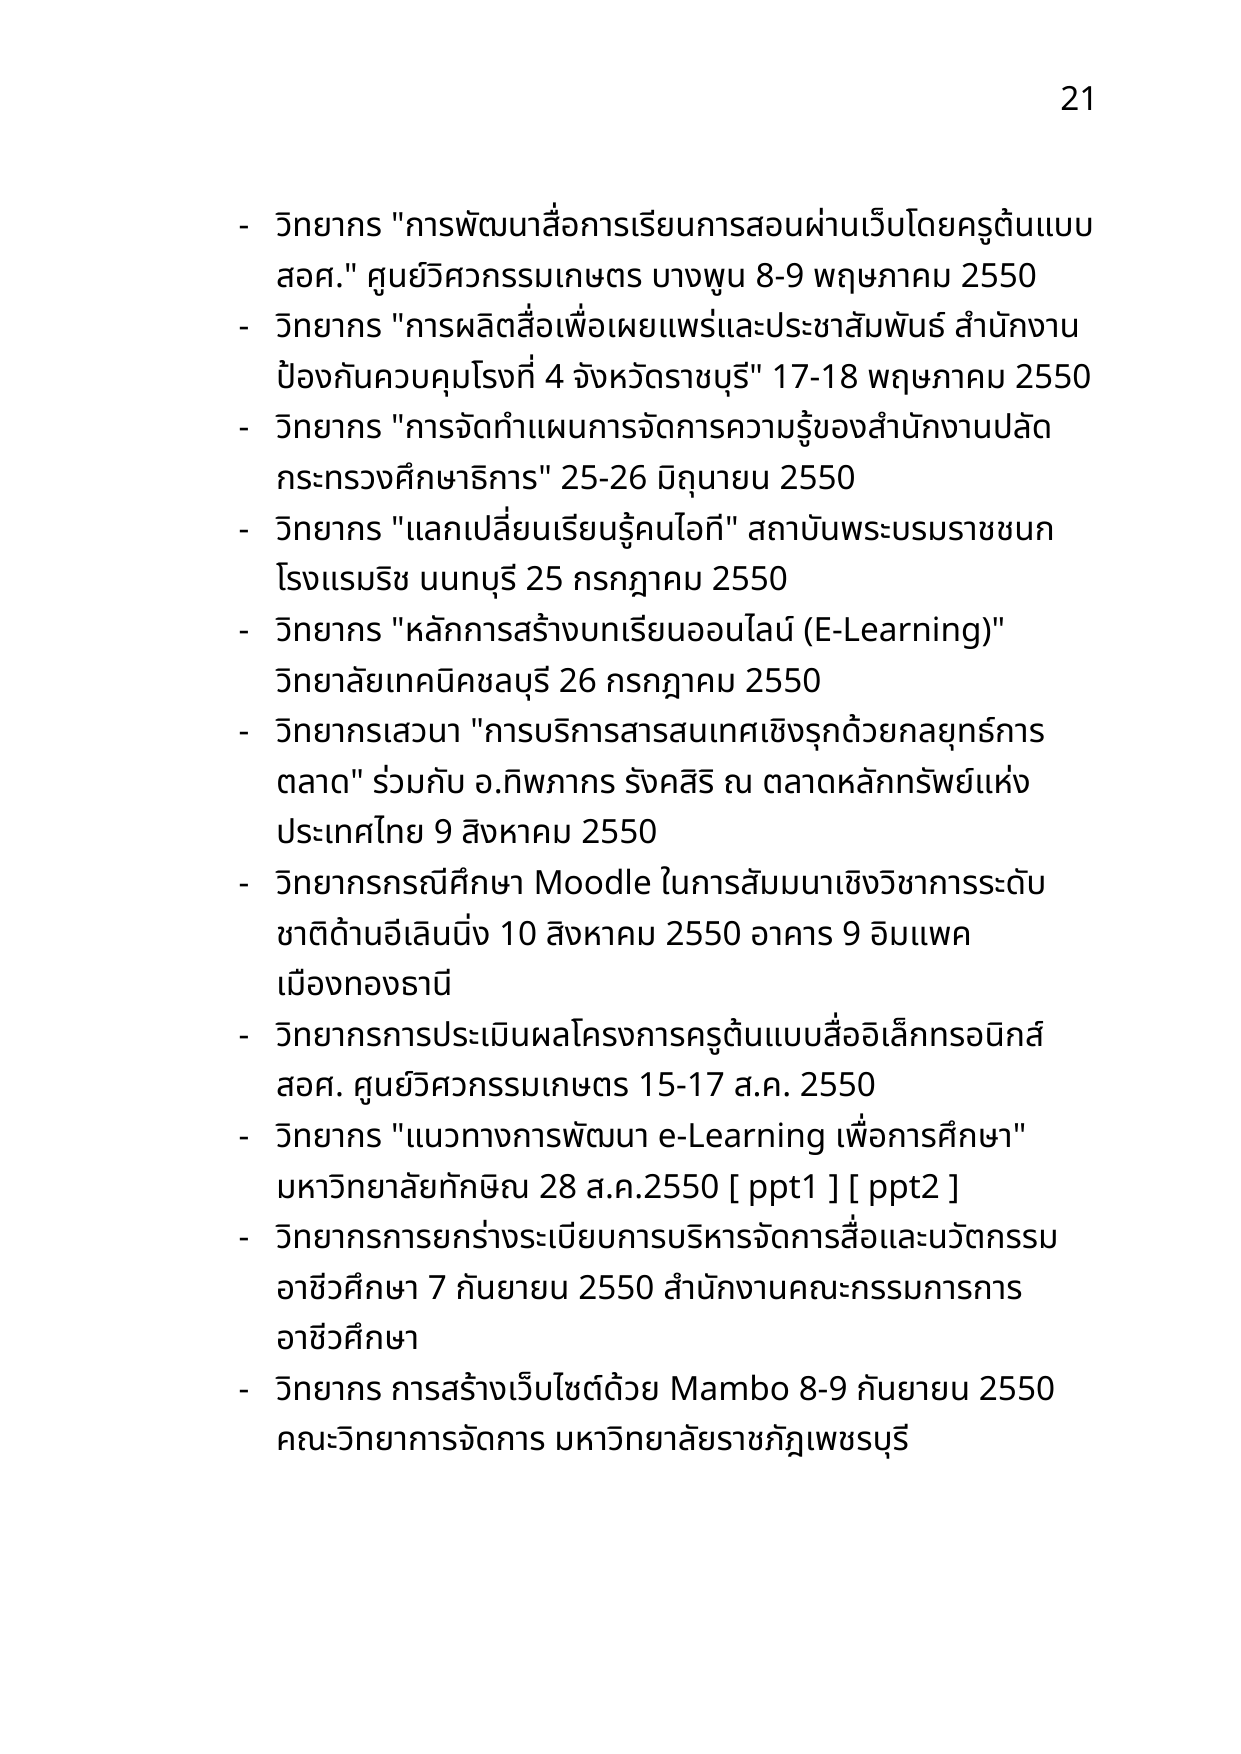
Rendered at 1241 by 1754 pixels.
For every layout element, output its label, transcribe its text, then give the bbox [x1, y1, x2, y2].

list วิทยากรการยกร่างระเบียบการบริหารจัดการสื่อและนวัตกรรมอาชีวศึกษา 7 กันยายน 2550 สำนักงานคณะกรรมการการอาชีวศึกษา [238, 1213, 1098, 1365]
list วิทยากร "แลกเปลี่ยนเรียนรู้คนไอที" สถาบันพระบรมราชชนก โรงแรมริช นนทบุรี 25 กรกฎาคม 2550 [238, 504, 1098, 606]
list วิทยากรการประเมินผลโครงการครูต้นแบบสื่ออิเล็กทรอนิกส์ สอศ. ศูนย์วิศวกรรมเกษตร 15-17 ส.ค. 2550 [238, 1011, 1098, 1112]
list วิทยากร การสร้างเว็บไซต์ด้วย Mambo 8-9 กันยายน 2550 คณะวิทยาการจัดการ มหาวิทยาลัยราชภัฎเพชรบุรี [238, 1365, 1098, 1466]
list วิทยากร "การจัดทำแผนการจัดการความรู้ของสำนักงานปลัดกระทรวงศึกษาธิการ" 25-26 มิถุนายน 2550 [238, 403, 1098, 504]
list วิทยากรกรณีศึกษา Moodle ในการสัมมนาเชิงวิชาการระดับชาติด้านอีเลินนิ่ง 10 สิงหาคม 2550 อาคาร 9 อิมแพค เมืองทองธานี [238, 859, 1098, 1011]
list วิทยากร "แนวทางการพัฒนา e-Learning เพื่อการศึกษา" มหาวิทยาลัยทักษิณ 28 ส.ค.2550 [ ppt1 ] [ ppt2 ] [238, 1112, 1098, 1213]
list วิทยากร "การผลิตสื่อเพื่อเผยแพร่และประชาสัมพันธ์ สำนักงานป้องกันควบคุมโรงที่ 4 จังหวัดราชบุรี" 17-18 พฤษภาคม 2550 [238, 302, 1098, 403]
list วิทยากร "หลักการสร้างบทเรียนออนไลน์ (E-Learning)" วิทยาลัยเทคนิคชลบุรี 26 กรกฎาคม 2550 [238, 606, 1098, 707]
list วิทยากรเสวนา "การบริการสารสนเทศเชิงรุกด้วยกลยุทธ์การตลาด" ร่วมกับ อ.ทิพภากร รังคสิริ ณ ตลาดหลักทรัพย์แห่งประเทศไทย 9 สิงหาคม 2550 [238, 707, 1098, 859]
list วิทยากร "การพัฒนาสื่อการเรียนการสอนผ่านเว็บโดยครูต้นแบบ สอศ." ศูนย์วิศวกรรมเกษตร บางพูน 8-9 พฤษภาคม 2550 [238, 201, 1098, 302]
